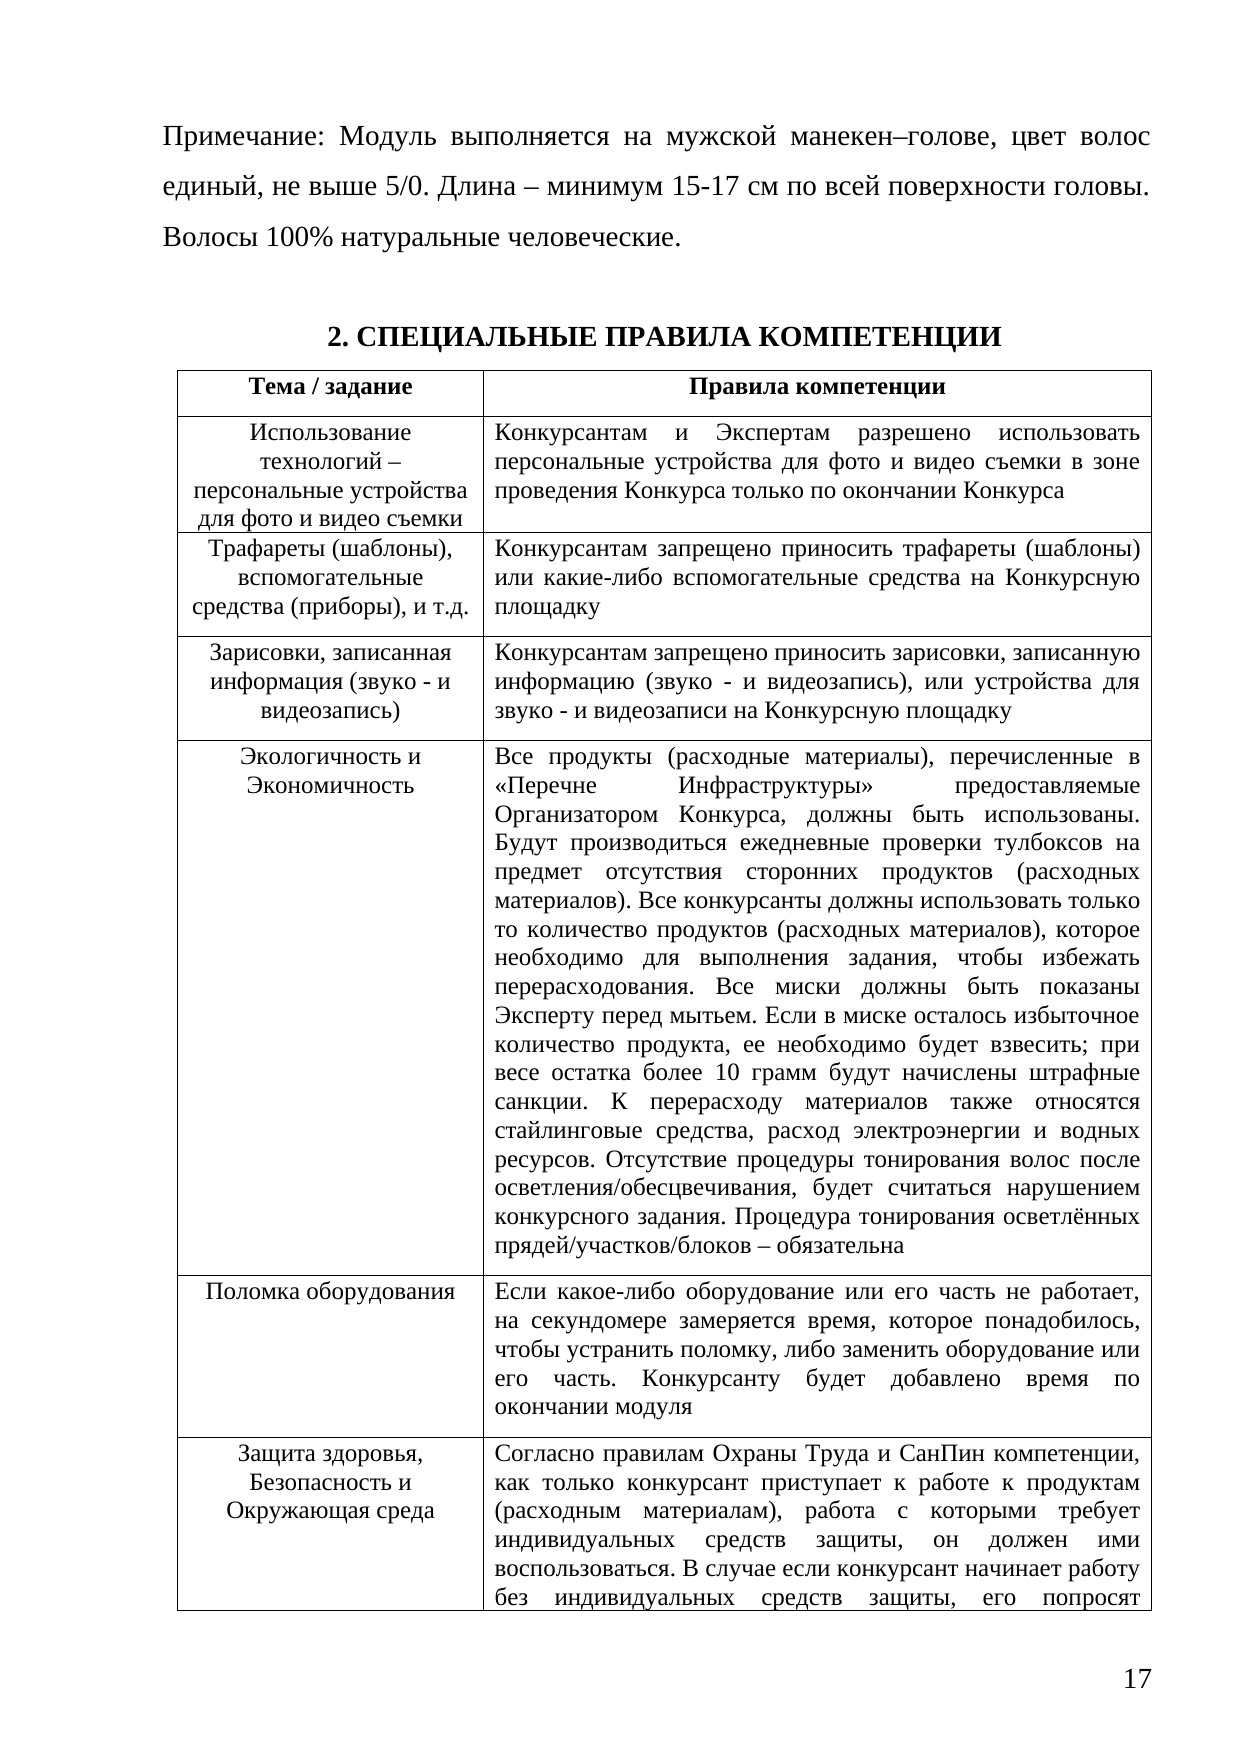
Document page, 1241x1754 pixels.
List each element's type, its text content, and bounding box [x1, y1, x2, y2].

table_cell Все продукты (расходные материалы), перечисленные в «Перечне Инфраструктуры» предоставляемые Организатором Конкурса, должны быть использованы. Будут производиться ежедневные проверки тулбоксов на предмет отсутствия сторонних продуктов (расходных материалов). Все конкурсанты должны использовать только то количество продуктов (расходных материалов), которое необходимо для выполнения задания, чтобы избежать перерасходования. Все миски должны быть показаны Эксперту перед мытьем. Если в миске осталось избыточное количество продукта, ее необходимо будет взвесить; при весе остатка более 10 грамм будут начислены штрафные санкции. К перерасходу материалов также относятся стайлинговые средства, расход электроэнергии и водных ресурсов. Отсутствие процедуры тонирования волос после осветления/обесцвечивания, будет считаться нарушением конкурсного задания. Процедура тонирования осветлённых прядей/участков/блоков – обязательна [484, 741, 1151, 1275]
table_header Правила компетенции [484, 371, 1151, 416]
table_cell Использование технологий – персональные устройства для фото и видео съемки [178, 417, 483, 532]
table_cell Если какое-либо оборудование или его часть не работает, на секундомере замеряется время, которое понадобилось, чтобы устранить поломку, либо заменить оборудование или его часть. Конкурсанту будет добавлено время по окончании модуля [484, 1276, 1151, 1437]
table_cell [484, 1438, 1151, 1610]
table_cell Трафареты (шаблоны), вспомогательные средства (приборы), и т.д. [178, 533, 483, 636]
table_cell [178, 1438, 483, 1610]
table_cell Конкурсантам и Экспертам разрешено использовать персональные устройства для фото и видео съемки в зоне проведения Конкурса только по окончании Конкурса [484, 417, 1151, 532]
table_cell Зарисовки, записанная информация (звуко - и видеозапись) [178, 637, 483, 740]
table_cell Экологичность и Экономичность [178, 741, 483, 1275]
table_cell Поломка оборудования [178, 1276, 483, 1437]
table_cell Конкурсантам запрещено приносить трафареты (шаблоны) или какие-либо вспомогательные средства на Конкурсную площадку [484, 533, 1151, 636]
table_header Тема / задание [178, 371, 483, 416]
text 2. СПЕЦИАЛЬНЫЕ ПРАВИЛА КОМПЕТЕНЦИИ [177, 319, 1152, 353]
table_cell Конкурсантам запрещено приносить зарисовки, записанную информацию (звуко - и видеозапись), или устройства для звуко - и видеозаписи на Конкурсную площадку [484, 637, 1151, 740]
text Примечание: Модуль выполняется на мужской манекен–голове, цвет волос единый, не выше 5/0. Длина – минимум 15-17 см по всей поверхности головы. Волосы 100% натуральные человеческие. [162, 118, 1152, 252]
